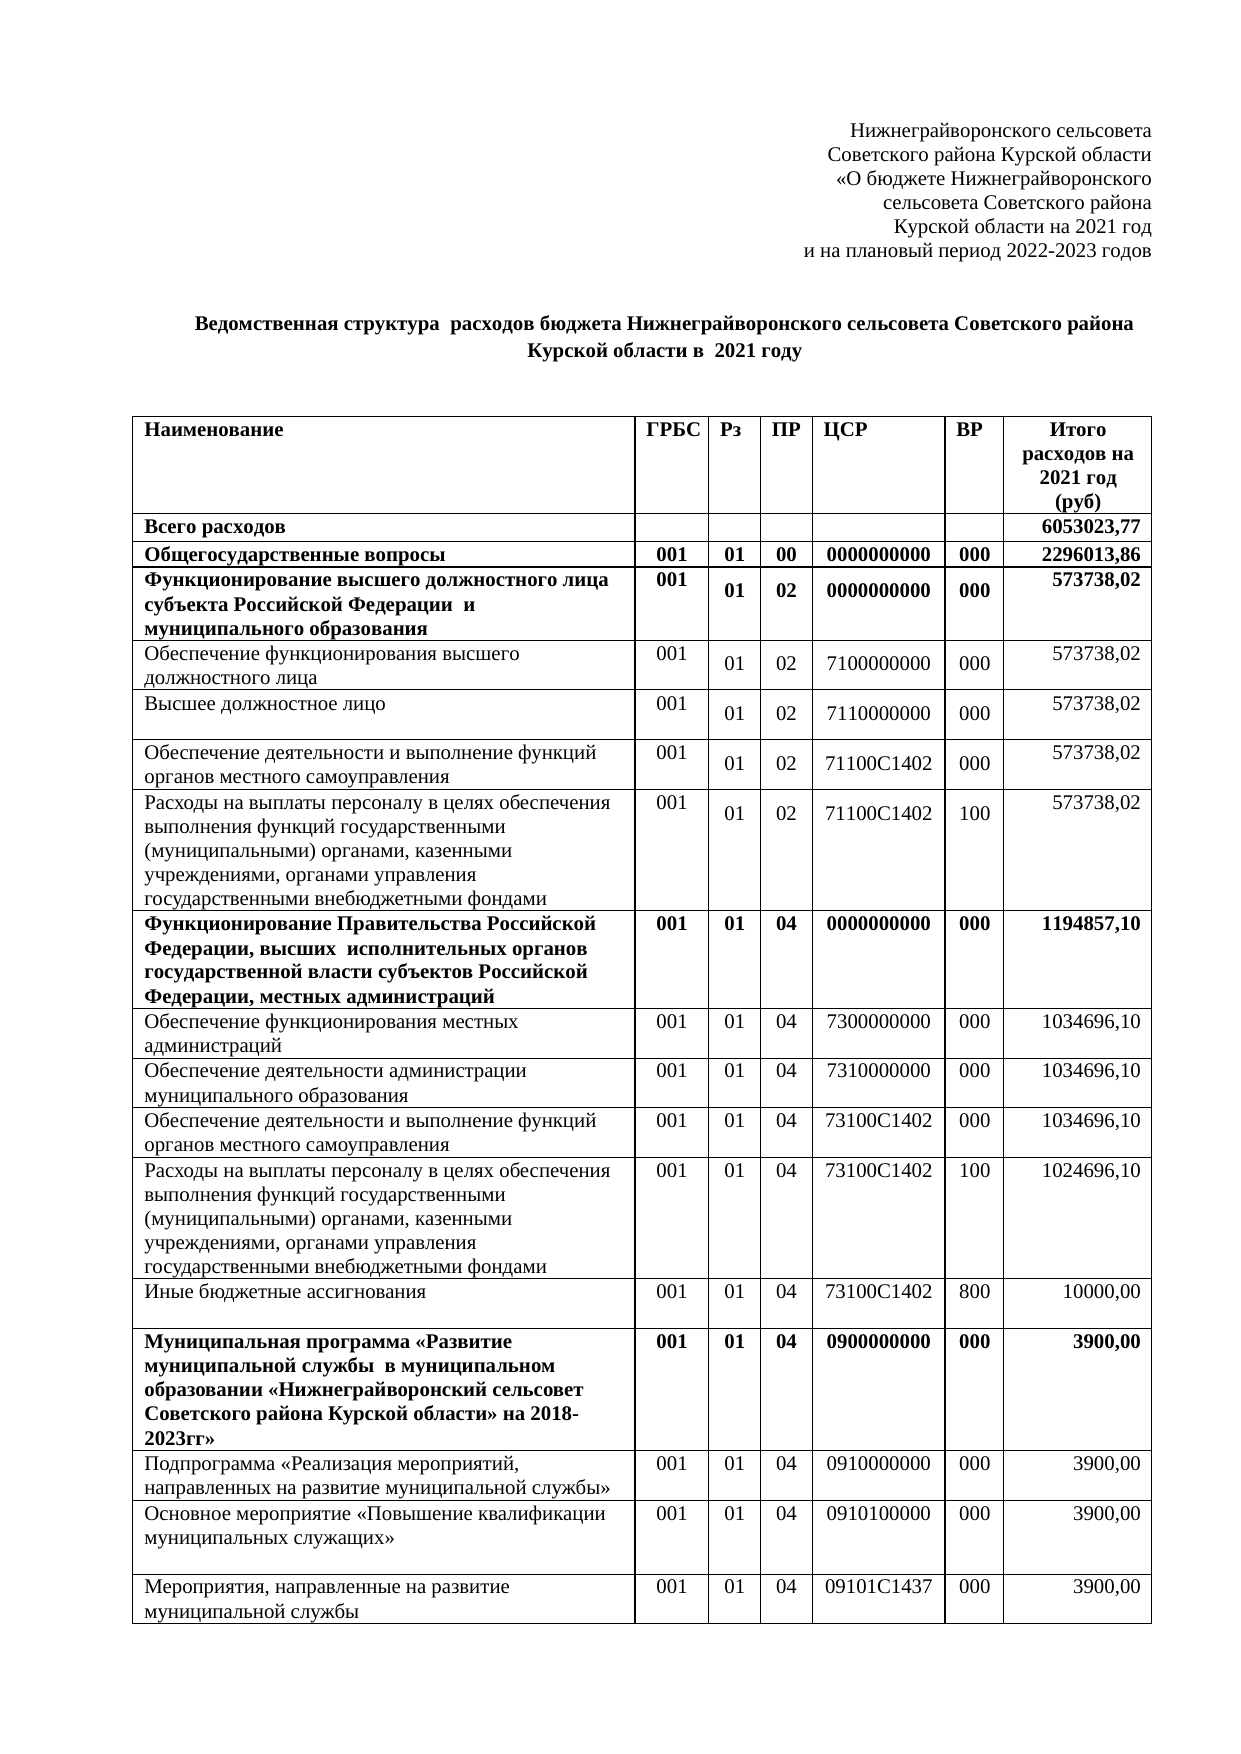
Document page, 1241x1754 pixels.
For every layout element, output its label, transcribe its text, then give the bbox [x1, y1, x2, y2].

table_cell 0910100000 [813, 1501, 944, 1573]
table_cell Муниципальная программа «Развитие муниципальной службы в муниципальном образовании «Нижнеграйворонский сельсовет Советского района Курской области» на 2018-2023гг» [133, 1329, 634, 1449]
table_cell 10000,00 [1004, 1279, 1151, 1328]
table_cell Расходы на выплаты персоналу в целях обеспечения выполнения функций государственными (муниципальными) органами, казенными учреждениями, органами управления государственными внебюджетными фондами [133, 1158, 634, 1278]
table_cell 01 [709, 1158, 760, 1278]
table_cell 000 [946, 641, 1003, 689]
table_cell 09101С1437 [813, 1575, 944, 1623]
table_cell Обеспечение деятельности администрации муниципального образования [133, 1059, 634, 1107]
table_cell 7310000000 [813, 1059, 944, 1107]
table_cell 04 [761, 911, 812, 1008]
table_cell 0910000000 [813, 1451, 944, 1500]
table_cell 01 [709, 568, 760, 639]
table_cell 001 [636, 1009, 708, 1057]
table_cell 001 [636, 1158, 708, 1278]
table_cell 01 [709, 1575, 760, 1623]
table_cell 02 [761, 641, 812, 689]
table_cell 000 [946, 1575, 1003, 1623]
table_cell 000 [946, 1329, 1003, 1449]
table_header ЦСР [813, 417, 944, 513]
table_cell 3900,00 [1004, 1575, 1151, 1623]
table_cell 001 [636, 1501, 708, 1573]
table_cell 73100С1402 [813, 1279, 944, 1328]
table_cell 001 [636, 641, 708, 689]
table_header Наименование [133, 417, 634, 513]
table_cell 000 [946, 690, 1003, 739]
table_cell 01 [709, 1279, 760, 1328]
table_cell 000 [946, 1108, 1003, 1157]
table_cell 04 [761, 1501, 812, 1573]
table_cell 04 [761, 1108, 812, 1157]
table_cell 02 [761, 790, 812, 910]
table_cell Функционирование Правительства Российской Федерации, высших исполнительных органов государственной власти субъектов Российской Федерации, местных администраций [133, 911, 634, 1008]
table_cell 01 [709, 1501, 760, 1573]
table_cell 000 [946, 1009, 1003, 1057]
table_cell 001 [636, 740, 708, 789]
table_cell 01 [709, 1108, 760, 1157]
table_cell 3900,00 [1004, 1501, 1151, 1573]
table_header ГРБС [636, 417, 708, 513]
table_cell [709, 514, 760, 541]
table_header ПР [761, 417, 812, 513]
table_cell 573738,02 [1004, 790, 1151, 910]
table_cell 71100С1402 [813, 790, 944, 910]
table_cell 001 [636, 790, 708, 910]
table_cell 02 [761, 568, 812, 639]
table_header Рз [709, 417, 760, 513]
table_cell 000 [946, 1451, 1003, 1500]
table_cell Обеспечение функционирования местных администраций [133, 1009, 634, 1057]
table_cell 000 [946, 1501, 1003, 1573]
table_cell 3900,00 [1004, 1329, 1151, 1449]
text Курской области на 2021 год [177, 214, 1152, 238]
table_cell Обеспечение деятельности и выполнение функций органов местного самоуправления [133, 1108, 634, 1157]
text и на плановый период 2022-2023 годов [177, 238, 1152, 262]
table_cell 01 [709, 790, 760, 910]
table_cell 04 [761, 1009, 812, 1057]
table_cell Мероприятия, направленные на развитие муниципальной службы [133, 1575, 634, 1623]
table_cell 04 [761, 1329, 812, 1449]
table_cell 7100000000 [813, 641, 944, 689]
table_cell Основное мероприятие «Повышение квалификации муниципальных служащих» [133, 1501, 634, 1573]
table_cell 6053023,77 [1004, 514, 1151, 541]
table_cell [946, 514, 1003, 541]
table_cell 573738,02 [1004, 641, 1151, 689]
table_cell 0900000000 [813, 1329, 944, 1449]
table_cell 02 [761, 690, 812, 739]
table_cell 000 [946, 542, 1003, 566]
table_cell 01 [709, 1009, 760, 1057]
table_cell 73100С1402 [813, 1108, 944, 1157]
table_cell 7110000000 [813, 690, 944, 739]
table_cell 01 [709, 641, 760, 689]
text Нижнеграйворонского сельсовета [177, 118, 1152, 142]
table_cell 000 [946, 911, 1003, 1008]
table_cell 73100С1402 [813, 1158, 944, 1278]
table_cell 01 [709, 911, 760, 1008]
table_cell 71100С1402 [813, 740, 944, 789]
table_cell Всего расходов [133, 514, 634, 541]
table_cell 1034696,10 [1004, 1108, 1151, 1157]
table_cell 001 [636, 911, 708, 1008]
table_cell [636, 514, 708, 541]
table_cell Высшее должностное лицо [133, 690, 634, 739]
table_cell 100 [946, 790, 1003, 910]
table_cell 01 [709, 1451, 760, 1500]
table_cell [813, 514, 944, 541]
table_cell 04 [761, 1158, 812, 1278]
table_cell 001 [636, 568, 708, 639]
table_cell 7300000000 [813, 1009, 944, 1057]
text Ведомственная структура расходов бюджета Нижнеграйворонского сельсовета Советского района Курской области в 2021 году [177, 311, 1152, 362]
table_cell 573738,02 [1004, 690, 1151, 739]
table_cell 00 [761, 542, 812, 566]
text «О бюджете Нижнеграйворонского [177, 166, 1152, 190]
table_cell 01 [709, 740, 760, 789]
table_cell 000 [946, 740, 1003, 789]
table_cell 001 [636, 1451, 708, 1500]
table_cell 001 [636, 1575, 708, 1623]
table_cell 001 [636, 1108, 708, 1157]
table_cell 001 [636, 1279, 708, 1328]
table_cell Иные бюджетные ассигнования [133, 1279, 634, 1328]
table_header ВР [946, 417, 1003, 513]
table_cell 0000000000 [813, 542, 944, 566]
table_cell 0000000000 [813, 568, 944, 639]
table_cell Функционирование высшего должностного лица субъекта Российской Федерации и муниципального образования [133, 568, 634, 639]
table_cell 001 [636, 1059, 708, 1107]
table_cell Подпрограмма «Реализация мероприятий, направленных на развитие муниципальной службы» [133, 1451, 634, 1500]
text Советского района Курской области [177, 142, 1152, 166]
table_cell [761, 514, 812, 541]
table_cell 001 [636, 542, 708, 566]
table_cell 04 [761, 1451, 812, 1500]
table_cell 0000000000 [813, 911, 944, 1008]
table_cell 04 [761, 1575, 812, 1623]
table_header Итого расходов на 2021 год (руб) [1004, 417, 1151, 513]
table_cell Общегосударственные вопросы [133, 542, 634, 566]
table_cell 01 [709, 1329, 760, 1449]
table_cell 01 [709, 1059, 760, 1107]
table_cell Обеспечение деятельности и выполнение функций органов местного самоуправления [133, 740, 634, 789]
table_cell 1024696,10 [1004, 1158, 1151, 1278]
text сельсовета Советского района [177, 190, 1152, 214]
table_cell 3900,00 [1004, 1451, 1151, 1500]
table_cell 1194857,10 [1004, 911, 1151, 1008]
table_cell 000 [946, 1059, 1003, 1107]
table_cell 01 [709, 690, 760, 739]
table_cell 573738,02 [1004, 568, 1151, 639]
table_cell 02 [761, 740, 812, 789]
table_cell 04 [761, 1279, 812, 1328]
table_cell 001 [636, 1329, 708, 1449]
table_cell 1034696,10 [1004, 1009, 1151, 1057]
table_cell 1034696,10 [1004, 1059, 1151, 1107]
table_cell 573738,02 [1004, 740, 1151, 789]
table_cell 800 [946, 1279, 1003, 1328]
table_cell Обеспечение функционирования высшего должностного лица [133, 641, 634, 689]
table_cell 04 [761, 1059, 812, 1107]
table_cell 2296013,86 [1004, 542, 1151, 566]
table_cell 100 [946, 1158, 1003, 1278]
table_cell Расходы на выплаты персоналу в целях обеспечения выполнения функций государственными (муниципальными) органами, казенными учреждениями, органами управления государственными внебюджетными фондами [133, 790, 634, 910]
table_cell 01 [709, 542, 760, 566]
table_cell 000 [946, 568, 1003, 639]
table_cell 001 [636, 690, 708, 739]
